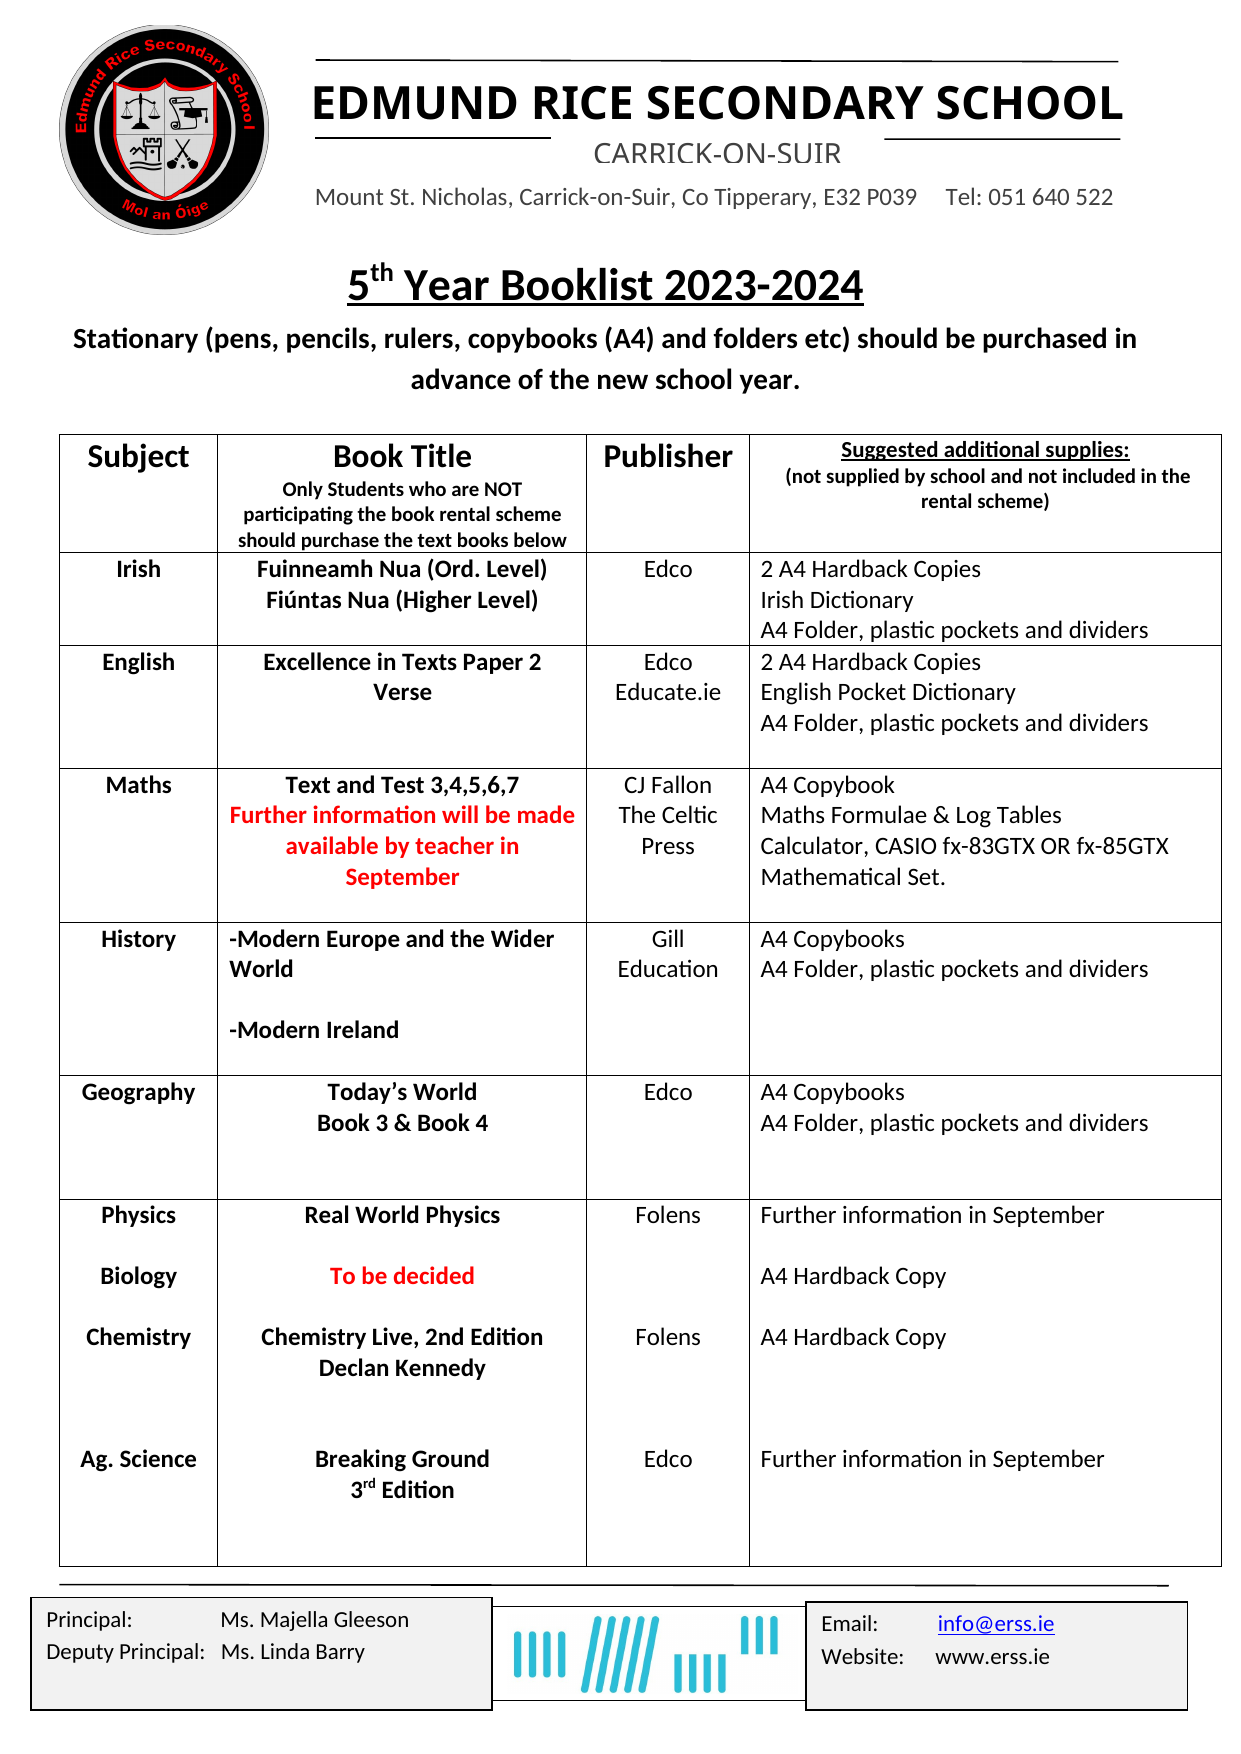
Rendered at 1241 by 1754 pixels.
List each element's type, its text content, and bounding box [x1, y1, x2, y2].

table_cell Geography [60, 1076, 217, 1198]
table_cell CJ Fallon The Celtic Press [587, 769, 749, 922]
table_cell 2 A4 Hardback Copies Irish Dictionary A4 Folder, plastic pockets and dividers [750, 553, 1221, 645]
table_cell A4 Copybook Maths Formulae & Log Tables Calculator, CASIO fx-83GTX OR fx-85GTX Mathematical Set. [750, 769, 1221, 922]
table_cell Fuinneamh Nua (Ord. Level) Fiúntas Nua (Higher Level) [218, 553, 586, 645]
table_cell Gill Education [587, 923, 749, 1075]
table_cell Irish [60, 553, 217, 645]
table_cell English [60, 646, 217, 768]
table_header Book Title Only Students who are NOT participating the book rental scheme should purchase the text books below [218, 435, 586, 552]
table_cell Real World Physics To be decided Chemistry Live, 2nd Edition Declan Kennedy Breaking Ground 3rd Edition [218, 1200, 586, 1566]
table_header Suggested additional supplies: (not supplied by school and not included in the rental scheme) [750, 435, 1221, 552]
picture [59, 25, 269, 235]
table_cell Edco Educate.ie [587, 646, 749, 768]
table_cell Physics Biology Chemistry Ag. Science [60, 1200, 217, 1566]
table_cell Edco [587, 553, 749, 645]
text 5th Year Booklist 2023-2024 [59, 256, 1152, 312]
table_cell History [60, 923, 217, 1075]
table_cell Folens Folens Edco [587, 1200, 749, 1566]
table_cell 2 A4 Hardback Copies English Pocket Dictionary A4 Folder, plastic pockets and dividers [750, 646, 1221, 768]
table_cell Edco [587, 1076, 749, 1198]
text Stationary (pens, pencils, rulers, copybooks (A4) and folders etc) should be purchased in advance of the new school year. [59, 320, 1152, 397]
table_cell Today’s World Book 3 & Book 4 [218, 1076, 586, 1198]
table_cell Excellence in Texts Paper 2 Verse [218, 646, 586, 768]
table_header Publisher [587, 435, 749, 552]
table_header Subject [60, 435, 217, 552]
table_cell A4 Copybooks A4 Folder, plastic pockets and dividers [750, 1076, 1221, 1198]
table_cell Further information in September A4 Hardback Copy A4 Hardback Copy Further information in September [750, 1200, 1221, 1566]
table_cell Text and Test 3,4,5,6,7 Further information will be made available by teacher in September [218, 769, 586, 922]
table_cell -Modern Europe and the Wider World -Modern Ireland [218, 923, 586, 1075]
table_cell Maths [60, 769, 217, 922]
table_cell A4 Copybooks A4 Folder, plastic pockets and dividers [750, 923, 1221, 1075]
